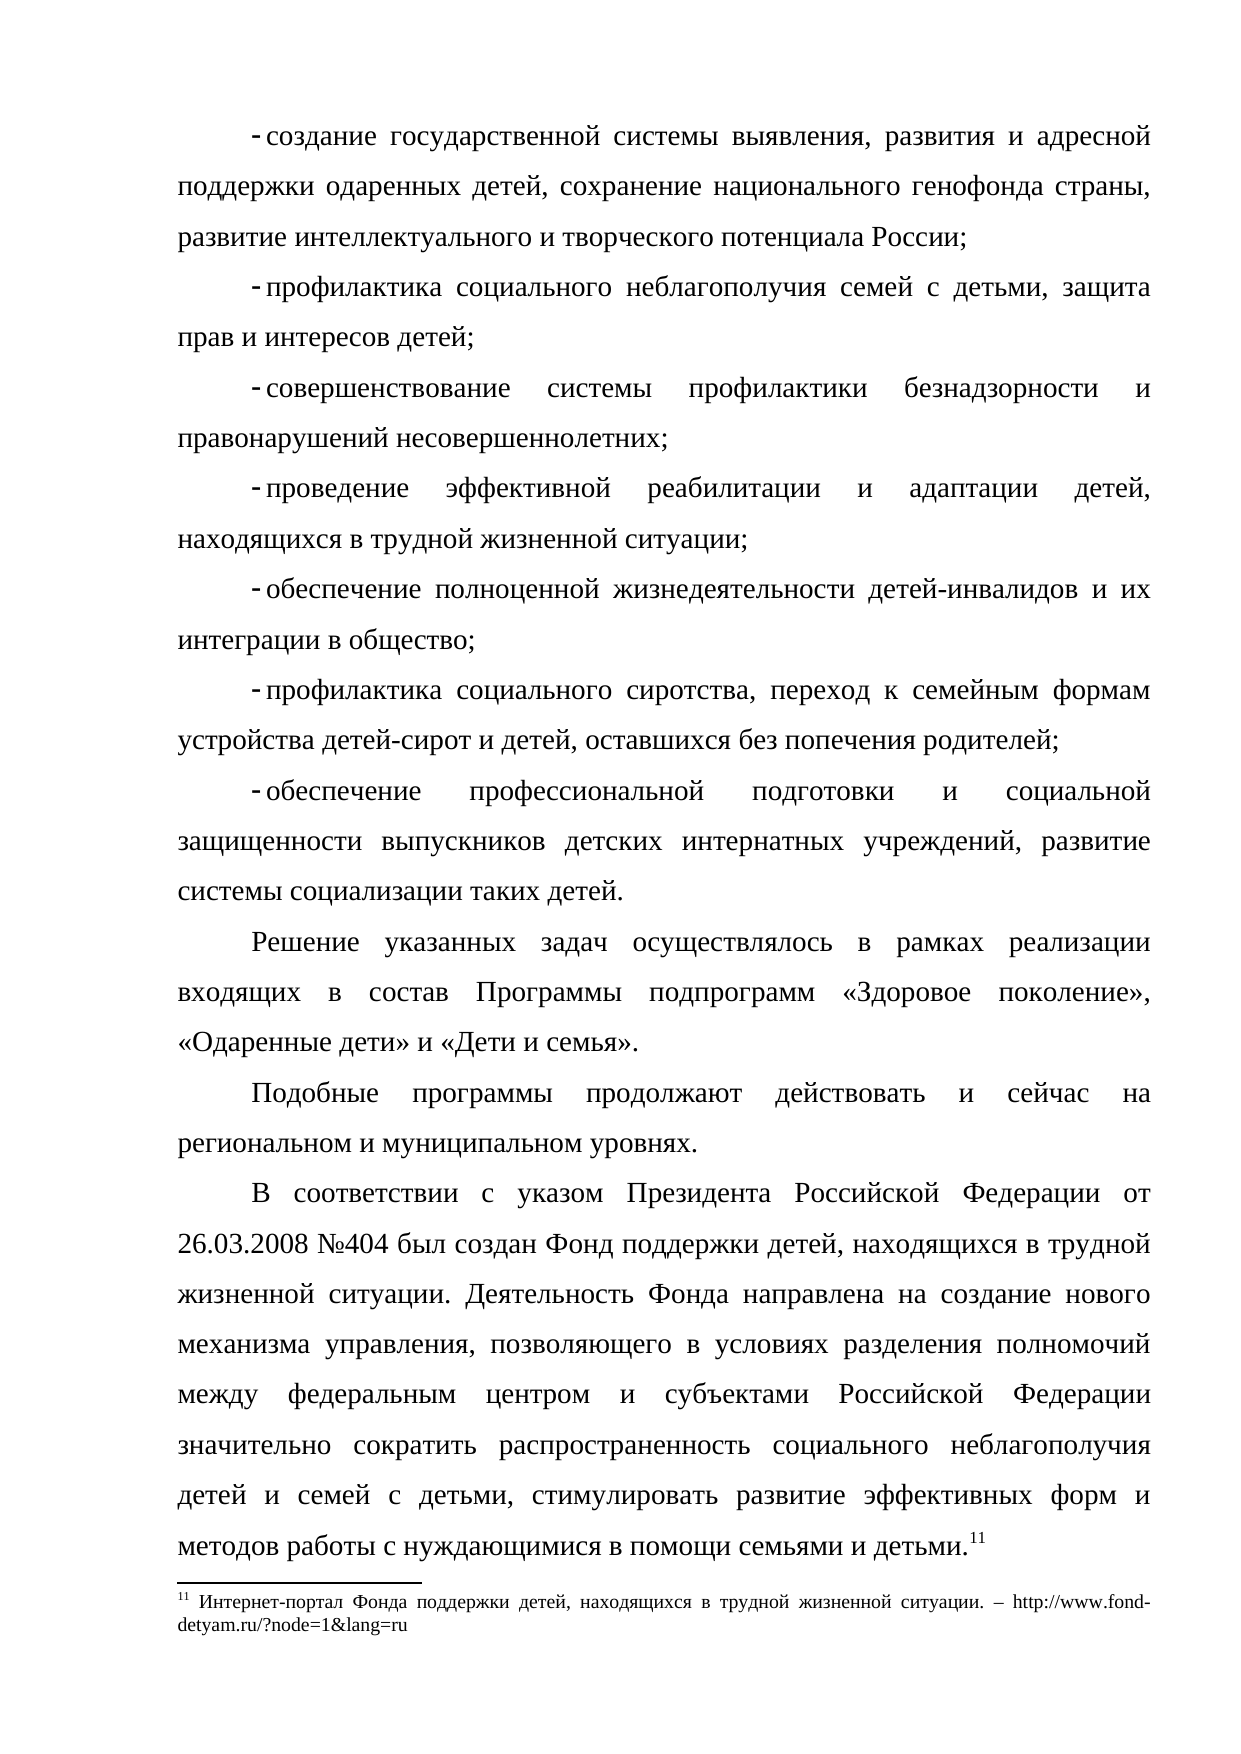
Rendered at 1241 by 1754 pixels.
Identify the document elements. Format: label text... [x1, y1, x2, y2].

text Подобные программы продолжают действовать и сейчас на региональном и муниципальном уровнях. [177, 1075, 1152, 1159]
text Решение указанных задач осуществлялось в рамках реализации входящих в состав Программы подпрограмм «Здоровое поколение», «Одаренные дети» и «Дети и семья». [177, 924, 1152, 1058]
list обеспечение профессиональной подготовки и социальной защищенности выпускников детских интернатных учреждений, развитие системы социализации таких детей. [177, 773, 1152, 907]
list профилактика социального сиротства, переход к семейным формам устройства детей-сирот и детей, оставшихся без попечения родителей; [177, 672, 1152, 756]
list обеспечение полноценной жизнедеятельности детей-инвалидов и их интеграции в общество; [177, 571, 1152, 655]
list создание государственной системы выявления, развития и адресной поддержки одаренных детей, сохранение национального генофонда страны, развитие интеллектуального и творческого потенциала России; [177, 118, 1152, 252]
text В соответствии с указом Президента Российской Федерации от 26.03.2008 №404 был создан Фонд поддержки детей, находящихся в трудной жизненной ситуации. Деятельность Фонда направлена на создание нового механизма управления, позволяющего в условиях разделения полномочий между федеральным центром и субъектами Российской Федерации значительно сократить распространенность социального неблагополучия детей и семей с детьми, стимулировать развитие эффективных форм и методов работы с нуждающимися в помощи семьями и детьми. [177, 1175, 1152, 1561]
list совершенствование системы профилактики безнадзорности и правонарушений несовершеннолетних; [177, 370, 1152, 454]
list профилактика социального неблагополучия семей с детьми, защита прав и интересов детей; [177, 269, 1152, 353]
list проведение эффективной реабилитации и адаптации детей, находящихся в трудной жизненной ситуации; [177, 471, 1152, 554]
